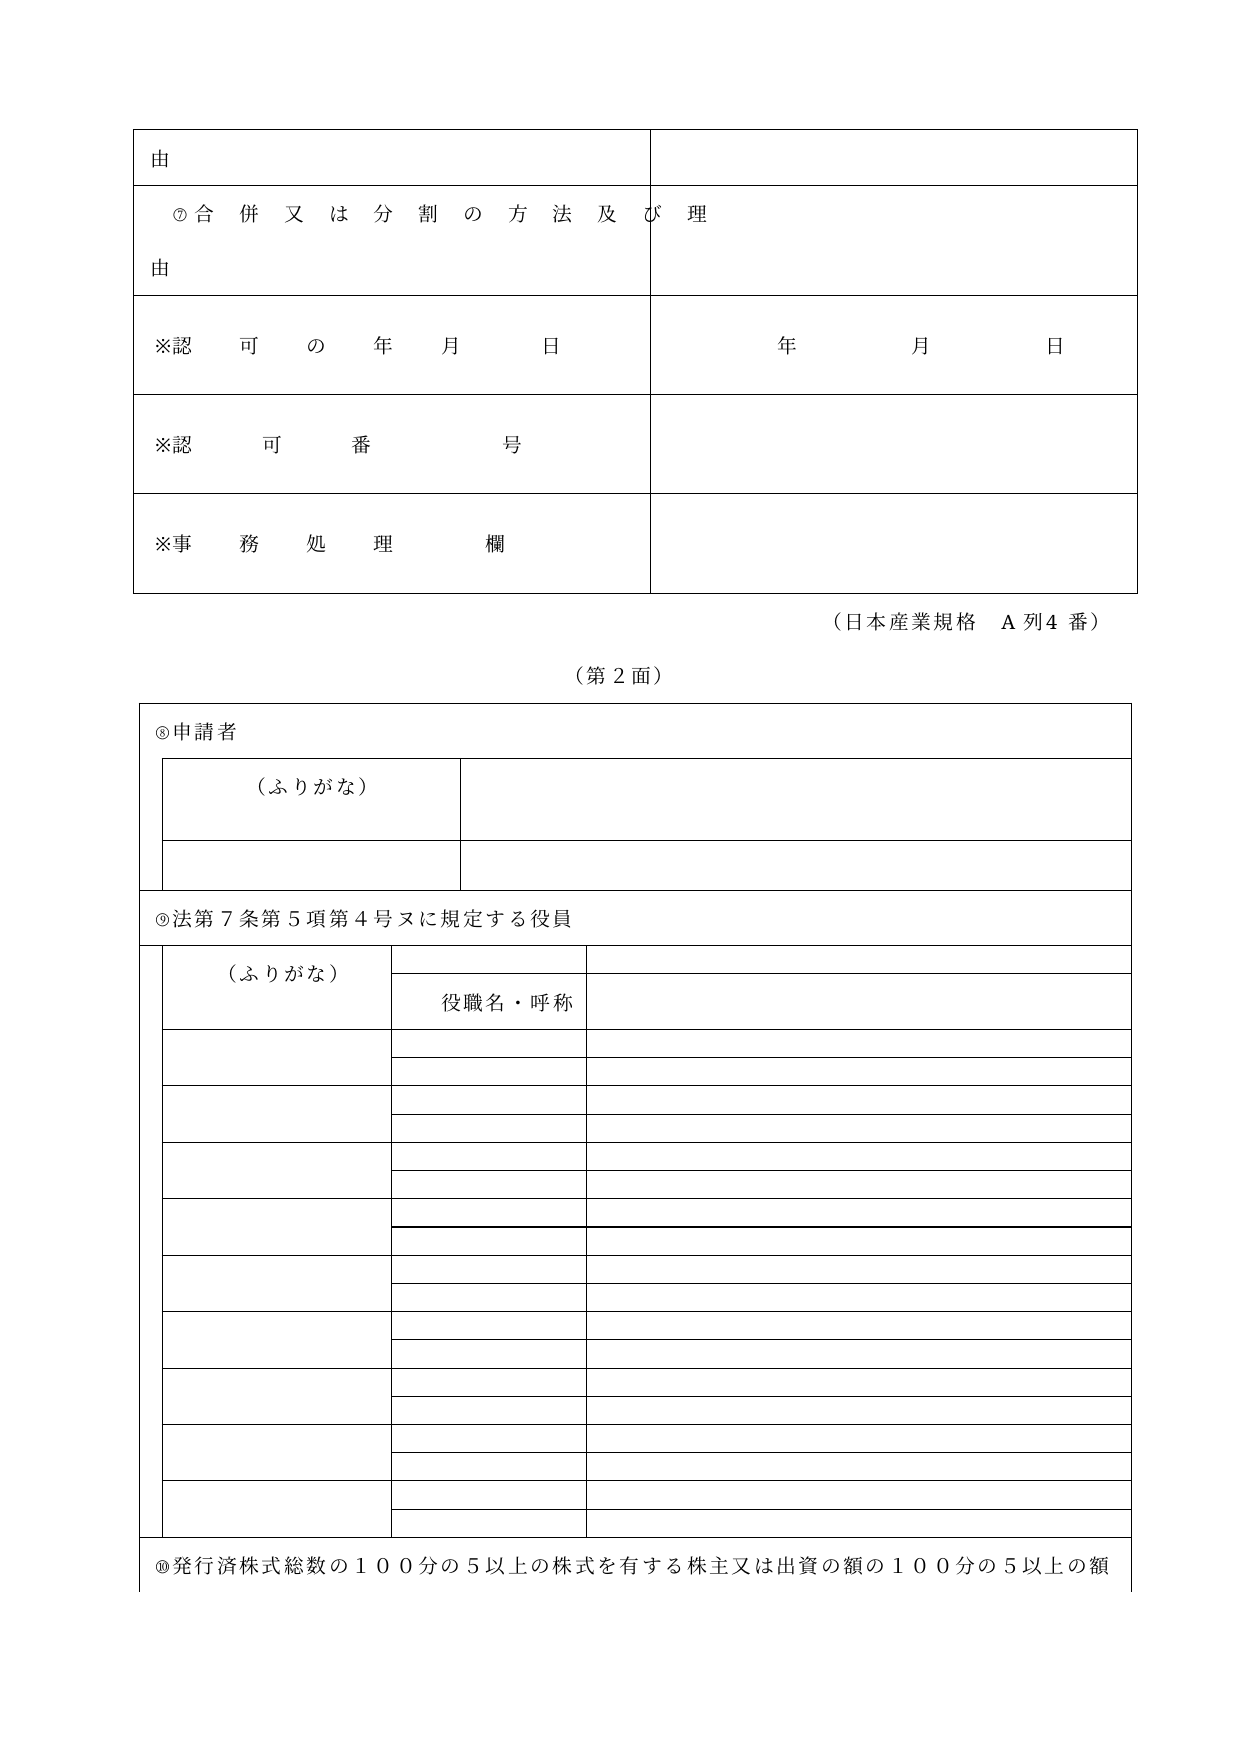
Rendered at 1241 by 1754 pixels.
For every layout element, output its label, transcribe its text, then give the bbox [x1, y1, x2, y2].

table_cell [163, 1312, 391, 1367]
table_cell [587, 1312, 1131, 1339]
table_cell [392, 1228, 586, 1254]
table_cell [392, 1481, 586, 1509]
table_cell [392, 1143, 586, 1170]
table_cell [392, 946, 586, 973]
table_cell [651, 130, 1137, 185]
table_cell [392, 1340, 586, 1367]
table_cell ※認可番号 [134, 395, 650, 493]
table_cell [163, 1425, 391, 1480]
table_cell [392, 1058, 586, 1085]
table_cell [587, 1199, 1131, 1226]
table_cell [392, 1397, 586, 1424]
table_cell 役職名・呼称 [392, 974, 586, 1029]
text （日本産業規格 A列4番） [127, 594, 1113, 648]
table_cell [163, 841, 460, 890]
table_cell [140, 946, 162, 1537]
table_cell [392, 1115, 586, 1142]
table_cell [163, 1030, 391, 1085]
table_cell [587, 1228, 1131, 1254]
table_cell [461, 759, 1131, 840]
table_cell ⑥合併又は分割の方法及び理由 [134, 130, 650, 185]
table_cell [392, 1199, 586, 1226]
table_cell [163, 1256, 391, 1311]
table_cell [587, 1340, 1131, 1367]
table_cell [140, 1538, 1131, 1592]
table_cell [651, 395, 1137, 493]
table_cell [140, 758, 162, 890]
table_cell [587, 1115, 1131, 1142]
table_cell [587, 1171, 1131, 1198]
table_cell [587, 1481, 1131, 1509]
table_cell [587, 1510, 1131, 1537]
table_cell ※認可の年月日 [134, 296, 650, 394]
table_cell [587, 1284, 1131, 1311]
table_cell （ふりがな） [163, 759, 460, 840]
table_cell [392, 1284, 586, 1311]
table_header ⑧申請者 [140, 704, 1131, 758]
table_cell [163, 1199, 391, 1254]
table_cell [587, 946, 1131, 973]
table_cell [163, 1481, 391, 1537]
table_cell [587, 1256, 1131, 1283]
table_cell 年 月 日 [651, 296, 1137, 394]
table_cell [587, 1425, 1131, 1452]
table_cell [587, 1453, 1131, 1480]
table_cell [461, 841, 1131, 890]
table_cell [587, 1143, 1131, 1170]
table_cell [163, 1086, 391, 1142]
table_cell [163, 1369, 391, 1424]
table_cell [392, 1171, 586, 1198]
table_cell ※事務処理欄 [134, 494, 650, 593]
table_cell [392, 1312, 586, 1339]
table_cell [651, 186, 1137, 294]
table_cell [392, 1086, 586, 1113]
text （第２面） [127, 648, 1113, 702]
table_cell [587, 1369, 1131, 1396]
table_cell [587, 1030, 1131, 1057]
table_cell ⑨法第７条第５項第４号ヌに規定する役員 [140, 891, 1131, 945]
table_cell [163, 1143, 391, 1198]
table_cell [392, 1425, 586, 1452]
table_cell [392, 1030, 586, 1057]
table_cell [392, 1256, 586, 1283]
table_cell [587, 1086, 1131, 1113]
table_cell [392, 1510, 586, 1537]
table_cell [392, 1369, 586, 1396]
table_cell [587, 974, 1131, 1029]
table_cell [651, 494, 1137, 593]
table_cell [587, 1397, 1131, 1424]
table_cell ⑦合併又は分割の方法及び理由 [134, 186, 650, 294]
table_cell [392, 1453, 586, 1480]
table_cell [587, 1058, 1131, 1085]
table_cell （ふりがな） [163, 946, 391, 1029]
